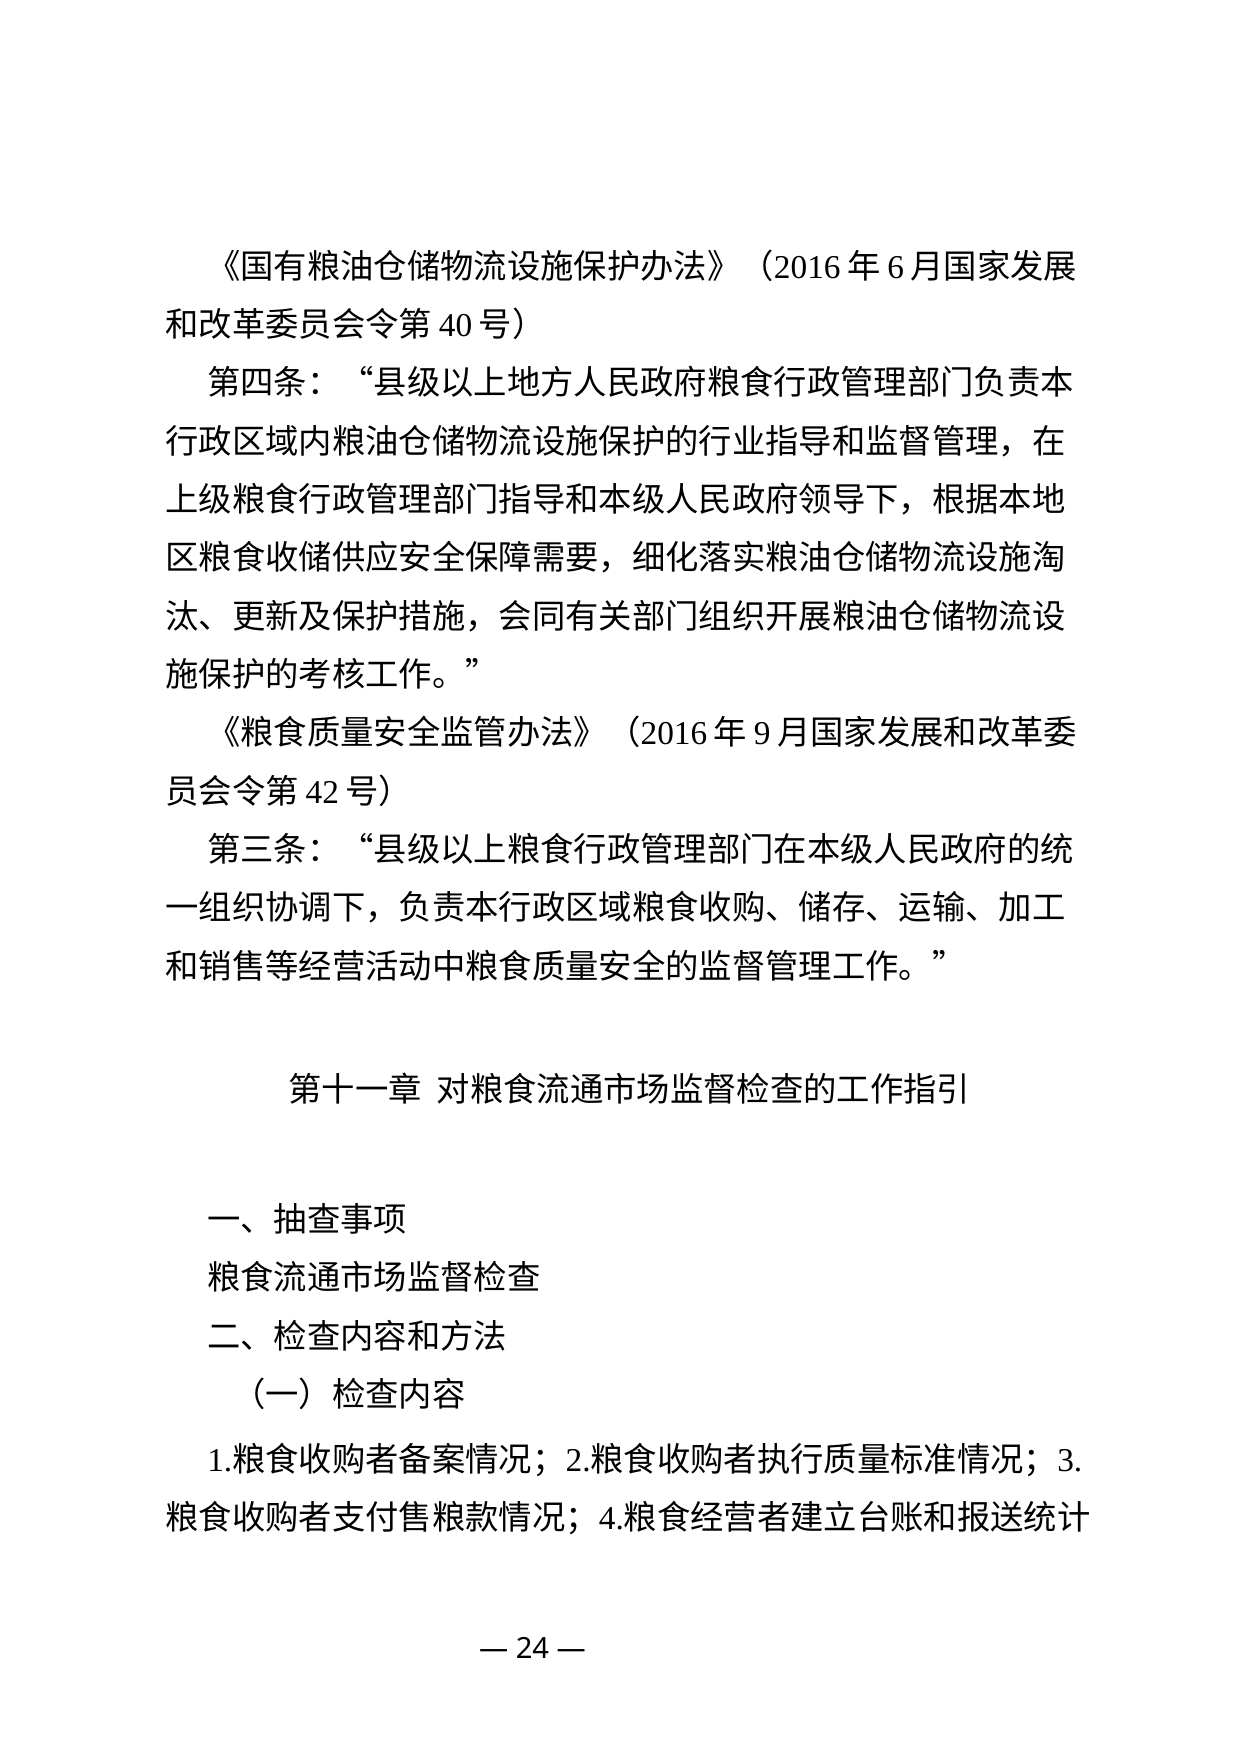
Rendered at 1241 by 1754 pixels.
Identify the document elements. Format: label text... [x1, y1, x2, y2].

text 粮食流通市场监督检查 [165, 1243, 1093, 1301]
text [165, 1425, 1093, 1541]
text 二、检查内容和方法 [165, 1301, 1093, 1360]
text 第三条：“县级以上粮食行政管理部门在本级人民政府的统一组织协调下，负责本行政区域粮食收购、储存、运输、加工和销售等经营活动中粮食质量安全的监督管理工作。” [165, 815, 1093, 990]
text 《国有粮油仓储物流设施保护办法》（2016年6月国家发展和改革委员会令第40号） [165, 231, 1093, 348]
list 第十一章 对粮食流通市场监督检查的工作指引 [165, 1055, 1093, 1120]
text 第四条：“县级以上地方人民政府粮食行政管理部门负责本行政区域内粮油仓储物流设施保护的行业指导和监督管理，在上级粮食行政管理部门指导和本级人民政府领导下，根据本地区粮食收储供应安全保障需要，细化落实粮油仓储物流设施淘汰、更新及保护措施，会同有关部门组织开展粮油仓储物流设施保护的考核工作。” [165, 348, 1093, 698]
text 《粮食质量安全监管办法》（2016年9月国家发展和改革委员会令第42号） [165, 698, 1093, 815]
text 一、抽查事项 [165, 1185, 1093, 1243]
text （一）检查内容 [165, 1360, 1093, 1425]
